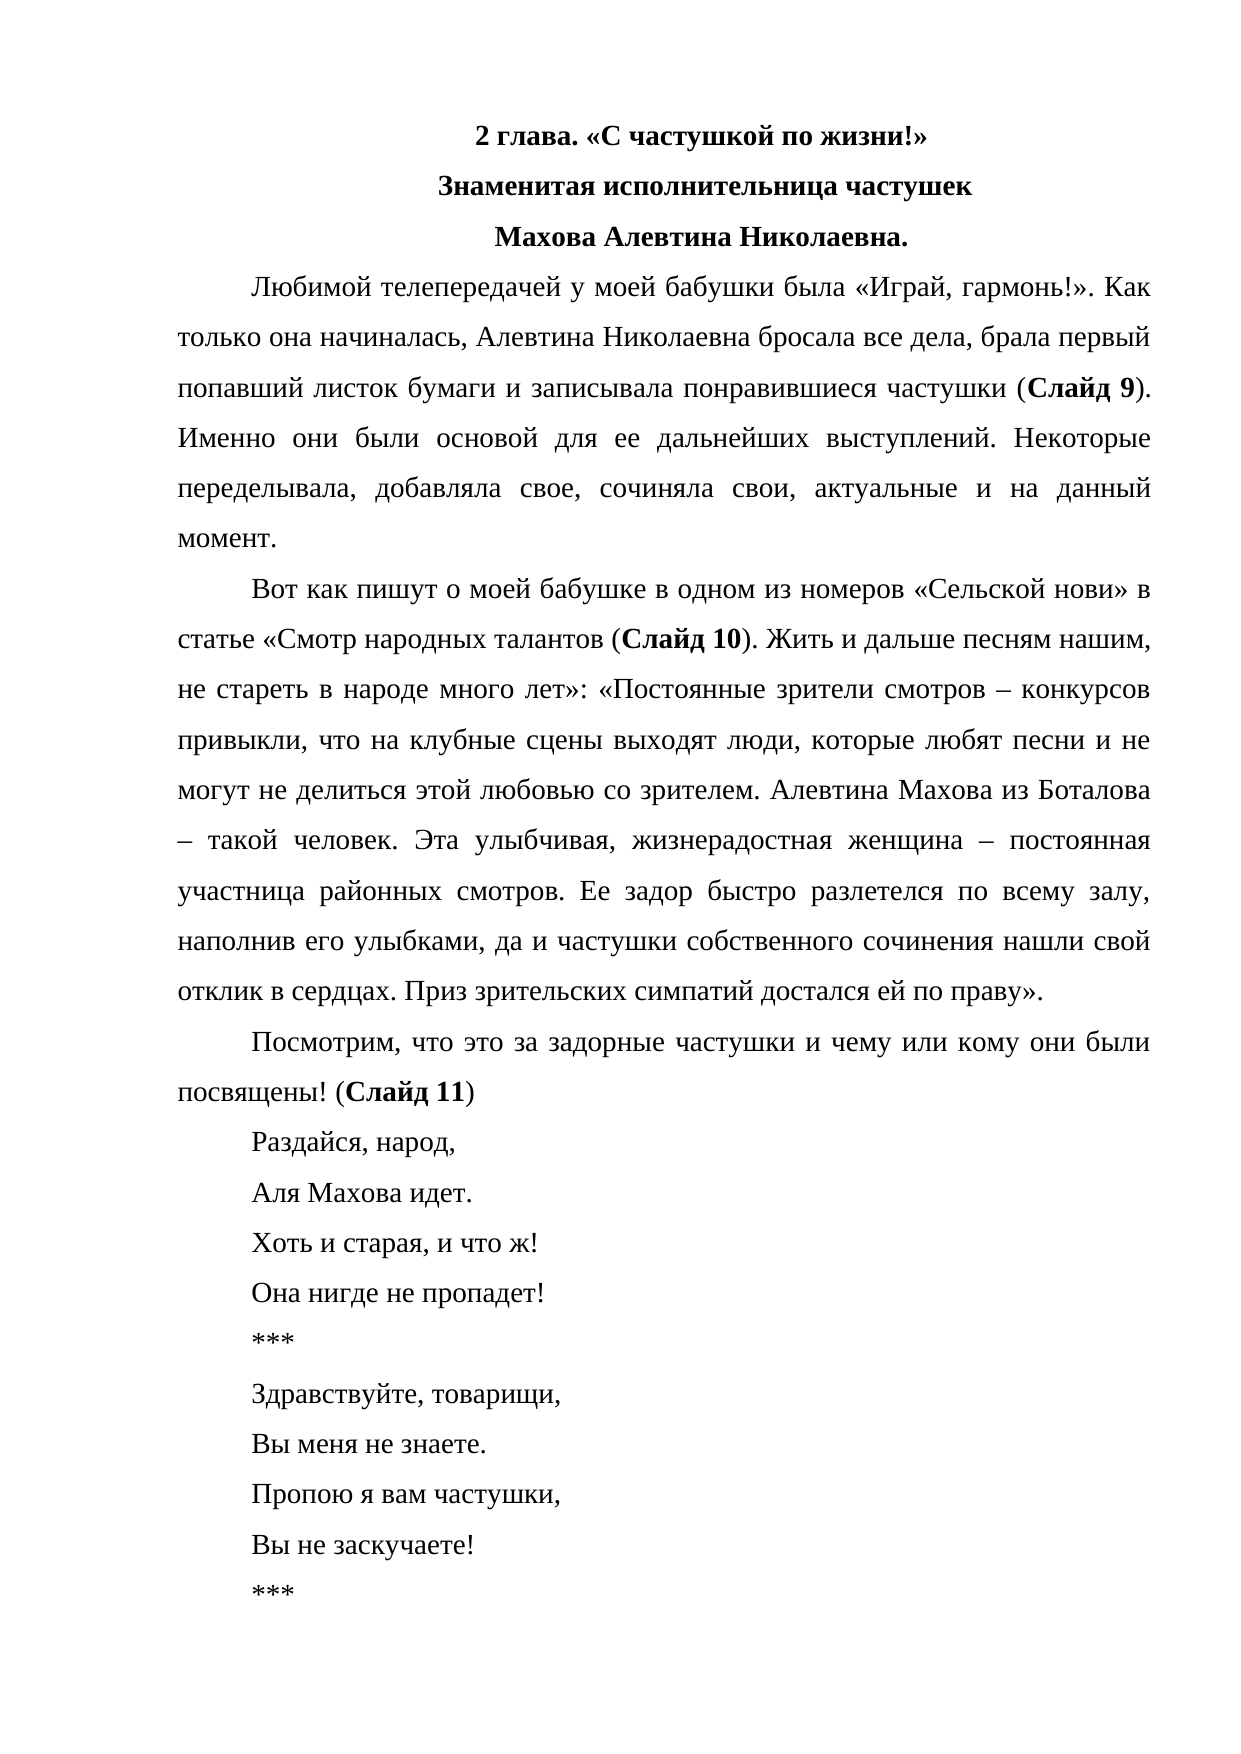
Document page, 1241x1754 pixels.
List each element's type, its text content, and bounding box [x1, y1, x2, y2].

text Махова Алевтина Николаевна. [177, 219, 1152, 252]
text Вы не заскучаете! [177, 1527, 1152, 1560]
text Аля Махова идет. [177, 1175, 1152, 1208]
text *** [177, 1577, 1152, 1611]
text Знаменитая исполнительница частушек [177, 168, 1152, 202]
text Она нигде не пропадет! [177, 1275, 1152, 1309]
text Вот как пишут о моей бабушке в одном из номеров «Сельской нови» в статье «Смотр народных талантов (Слайд 10). Жить и дальше песням нашим, не стареть в народе много лет»: «Постоянные зрители смотров – конкурсов привыкли, что на клубные сцены выходят люди, которые любят песни и не могут не делиться этой любовью со зрителем. Алевтина Махова из Боталова – такой человек. Эта улыбчивая, жизнерадостная женщина – постоянная участница районных смотров. Ее задор быстро разлетелся по всему залу, наполнив его улыбками, да и частушки собственного сочинения нашли свой отклик в сердцах. Приз зрительских симпатий достался ей по праву». [177, 571, 1152, 1007]
text Хоть и старая, и что ж! [177, 1225, 1152, 1258]
text Посмотрим, что это за задорные частушки и чему или кому они были посвящены! (Слайд 11) [177, 1024, 1152, 1108]
text *** [177, 1326, 1152, 1359]
text Любимой телепередачей у моей бабушки была «Играй, гармонь!». Как только она начиналась, Алевтина Николаевна бросала все дела, брала первый попавший листок бумаги и записывала понравившиеся частушки (Слайд 9). Именно они были основой для ее дальнейших выступлений. Некоторые переделывала, добавляла свое, сочиняла свои, актуальные и на данный момент. [177, 269, 1152, 554]
text Раздайся, народ, [177, 1124, 1152, 1158]
text Вы меня не знаете. [177, 1426, 1152, 1460]
text 2 глава. «С частушкой по жизни!» [177, 118, 1152, 152]
text Пропою я вам частушки, [177, 1477, 1152, 1510]
text Здравствуйте, товарищи, [177, 1376, 1152, 1409]
